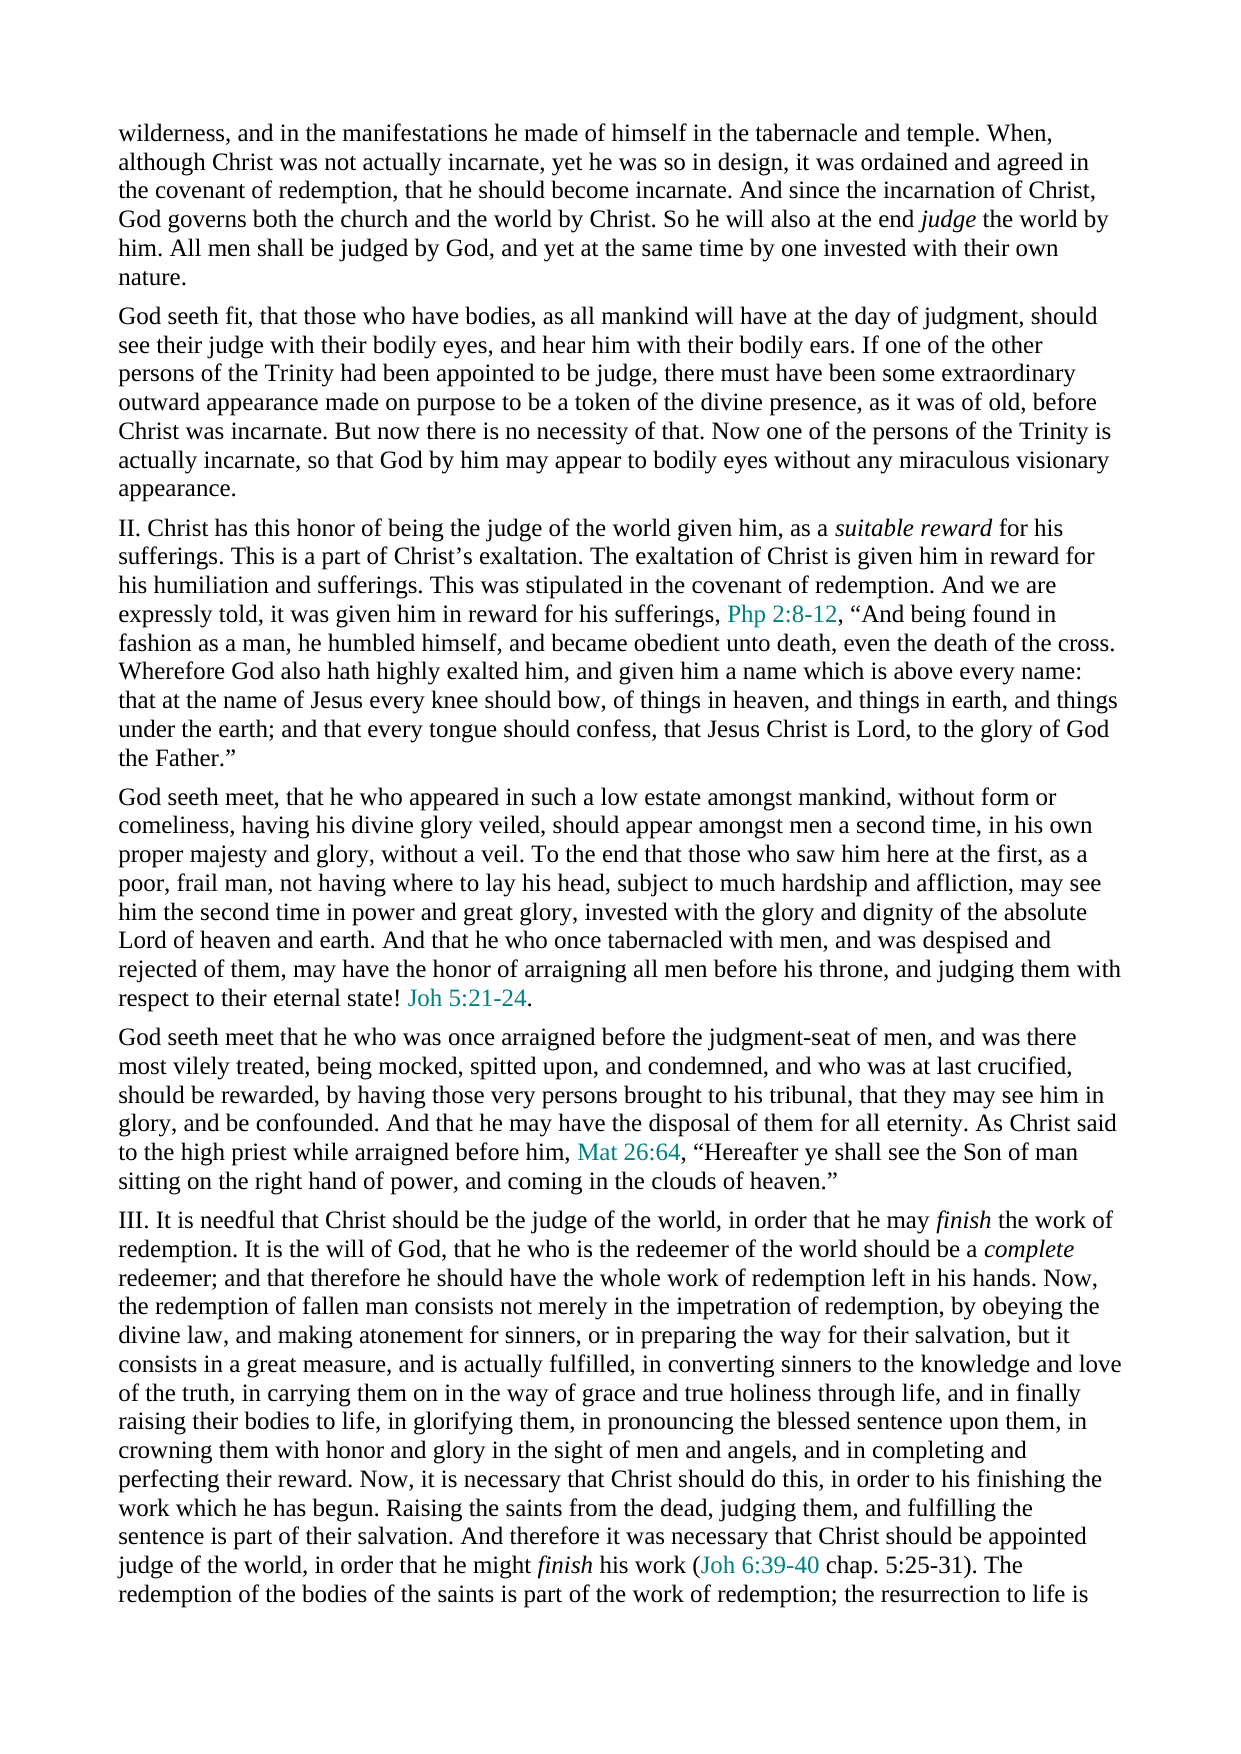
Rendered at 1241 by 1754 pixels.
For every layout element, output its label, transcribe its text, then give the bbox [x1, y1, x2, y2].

text God seeth fit, that those who have bodies, as all mankind will have at the day of judgment, should see their judge with their bodily eyes, and hear him with their bodily ears. If one of the other persons of the Trinity had been appointed to be judge, there must have been some extraordinary outward appearance made on purpose to be a token of the divine presence, as it was of old, before Christ was incarnate. But now there is no necessity of that. Now one of the persons of the Trinity is actually incarnate, so that God by him may appear to bodily eyes without any miraculous visionary appearance. [118, 301, 1122, 502]
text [118, 1205, 1122, 1608]
text God seeth meet that he who was once arraigned before the judgment-seat of men, and was there most vilely treated, being mocked, spitted upon, and condemned, and who was at last crucified, should be rewarded, by having those very persons brought to his tribunal, that they may see him in glory, and be confounded. And that he may have the disposal of them for all eternity. As Christ said to the high priest while arraigned before him, Mat 26:64, “Hereafter ye shall see the Son of man sitting on the right hand of power, and coming in the clouds of heaven.” [118, 1022, 1122, 1195]
text God seeth meet, that he who appeared in such a low estate amongst mankind, without form or comeliness, having his divine glory veiled, should appear amongst men a second time, in his own proper majesty and glory, without a veil. To the end that those who saw him here at the first, as a poor, frail man, not having where to lay his head, subject to much hardship and affliction, may see him the second time in power and great glory, invested with the glory and dignity of the absolute Lord of heaven and earth. And that he who once tabernacled with men, and was despised and rejected of them, may have the honor of arraigning all men before his throne, and judging them with respect to their eternal state! Joh 5:21-24. [118, 782, 1122, 1012]
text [118, 118, 1122, 291]
text II. Christ has this honor of being the judge of the world given him, as a suitable reward for his sufferings. This is a part of Christ’s exaltation. The exaltation of Christ is given him in reward for his humiliation and sufferings. This was stipulated in the covenant of redemption. And we are expressly told, it was given him in reward for his sufferings, Php 2:8-12, “And being found in fashion as a man, he humbled himself, and became obedient unto death, even the death of the cross. Wherefore God also hath highly exalted him, and given him a name which is above every name: that at the name of Jesus every knee should bow, of things in heaven, and things in earth, and things under the earth; and that every tongue should confess, that Jesus Christ is Lord, to the glory of God the Father.” [118, 513, 1122, 771]
